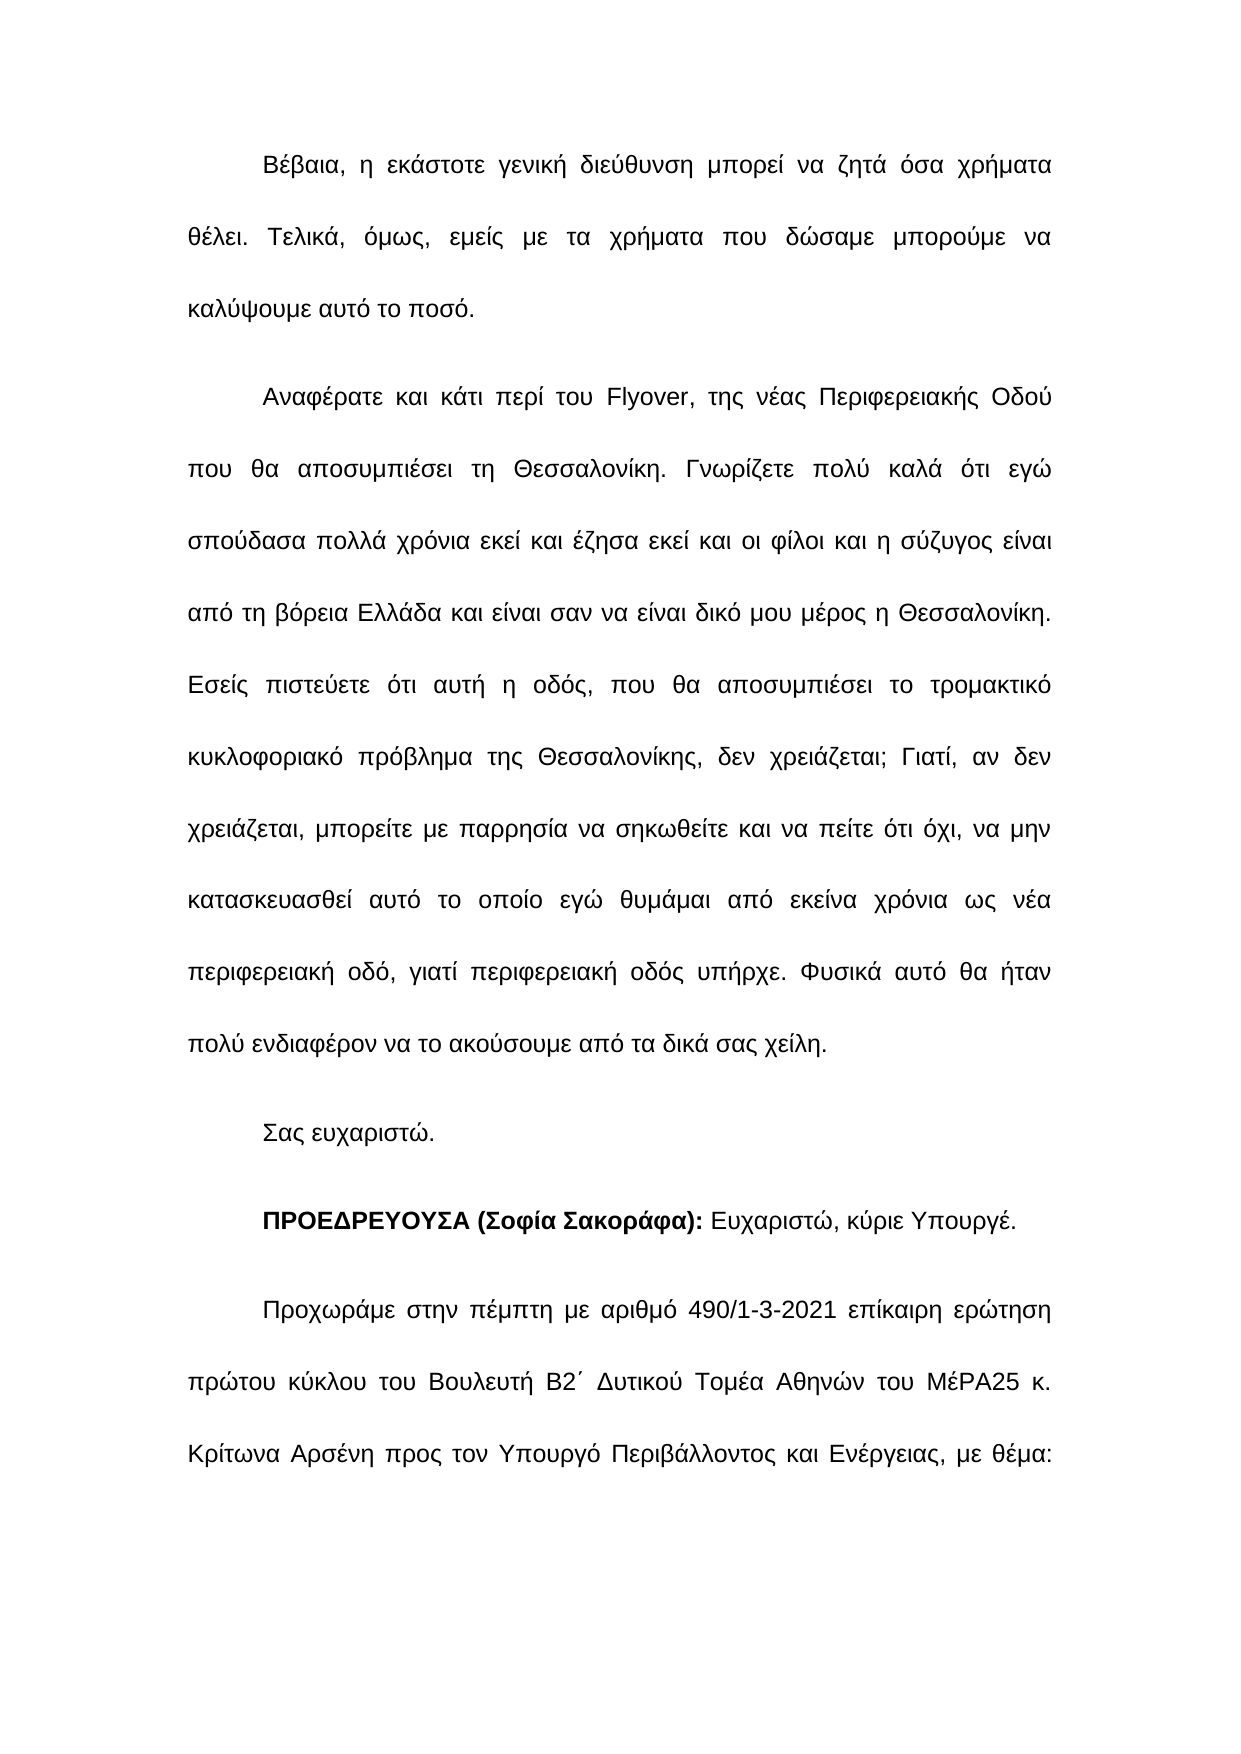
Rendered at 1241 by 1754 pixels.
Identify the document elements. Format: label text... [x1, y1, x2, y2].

text ΠΡΟΕΔΡΕΥΟΥΣΑ (Σοφία Σακοράφα): Ευχαριστώ, κύριε Υπουργέ. [187, 1206, 1053, 1235]
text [187, 1295, 1053, 1467]
text Σας ευχαριστώ. [187, 1118, 1053, 1146]
text Βέβαια, η εκάστοτε γενική διεύθυνση μπορεί να ζητά όσα χρήματα θέλει. Τελικά, όμως, εμείς με τα χρήματα που δώσαμε μπορούμε να καλύψουμε αυτό το ποσό. [187, 150, 1053, 322]
text Αναφέρατε και κάτι περί του Flyover, της νέας Περιφερειακής Οδού που θα αποσυμπιέσει τη Θεσσαλονίκη. Γνωρίζετε πολύ καλά ότι εγώ σπούδασα πολλά χρόνια εκεί και έζησα εκεί και οι φίλοι και η σύζυγος είναι από τη βόρεια Ελλάδα και είναι σαν να είναι δικό μου μέρος η Θεσσαλονίκη. Εσείς πιστεύετε ότι αυτή η οδός, που θα αποσυμπιέσει το τρομακτικό κυκλοφοριακό πρόβλημα της Θεσσαλονίκης, δεν χρειάζεται; Γιατί, αν δεν χρειάζεται, μπορείτε με παρρησία να σηκωθείτε και να πείτε ότι όχι, να μην κατασκευασθεί αυτό το οποίο εγώ θυμάμαι από εκείνα χρόνια ως νέα περιφερειακή οδό, γιατί περιφερειακή οδός υπήρχε. Φυσικά αυτό θα ήταν πολύ ενδιαφέρον να το ακούσουμε από τα δικά σας χείλη. [187, 382, 1053, 1058]
